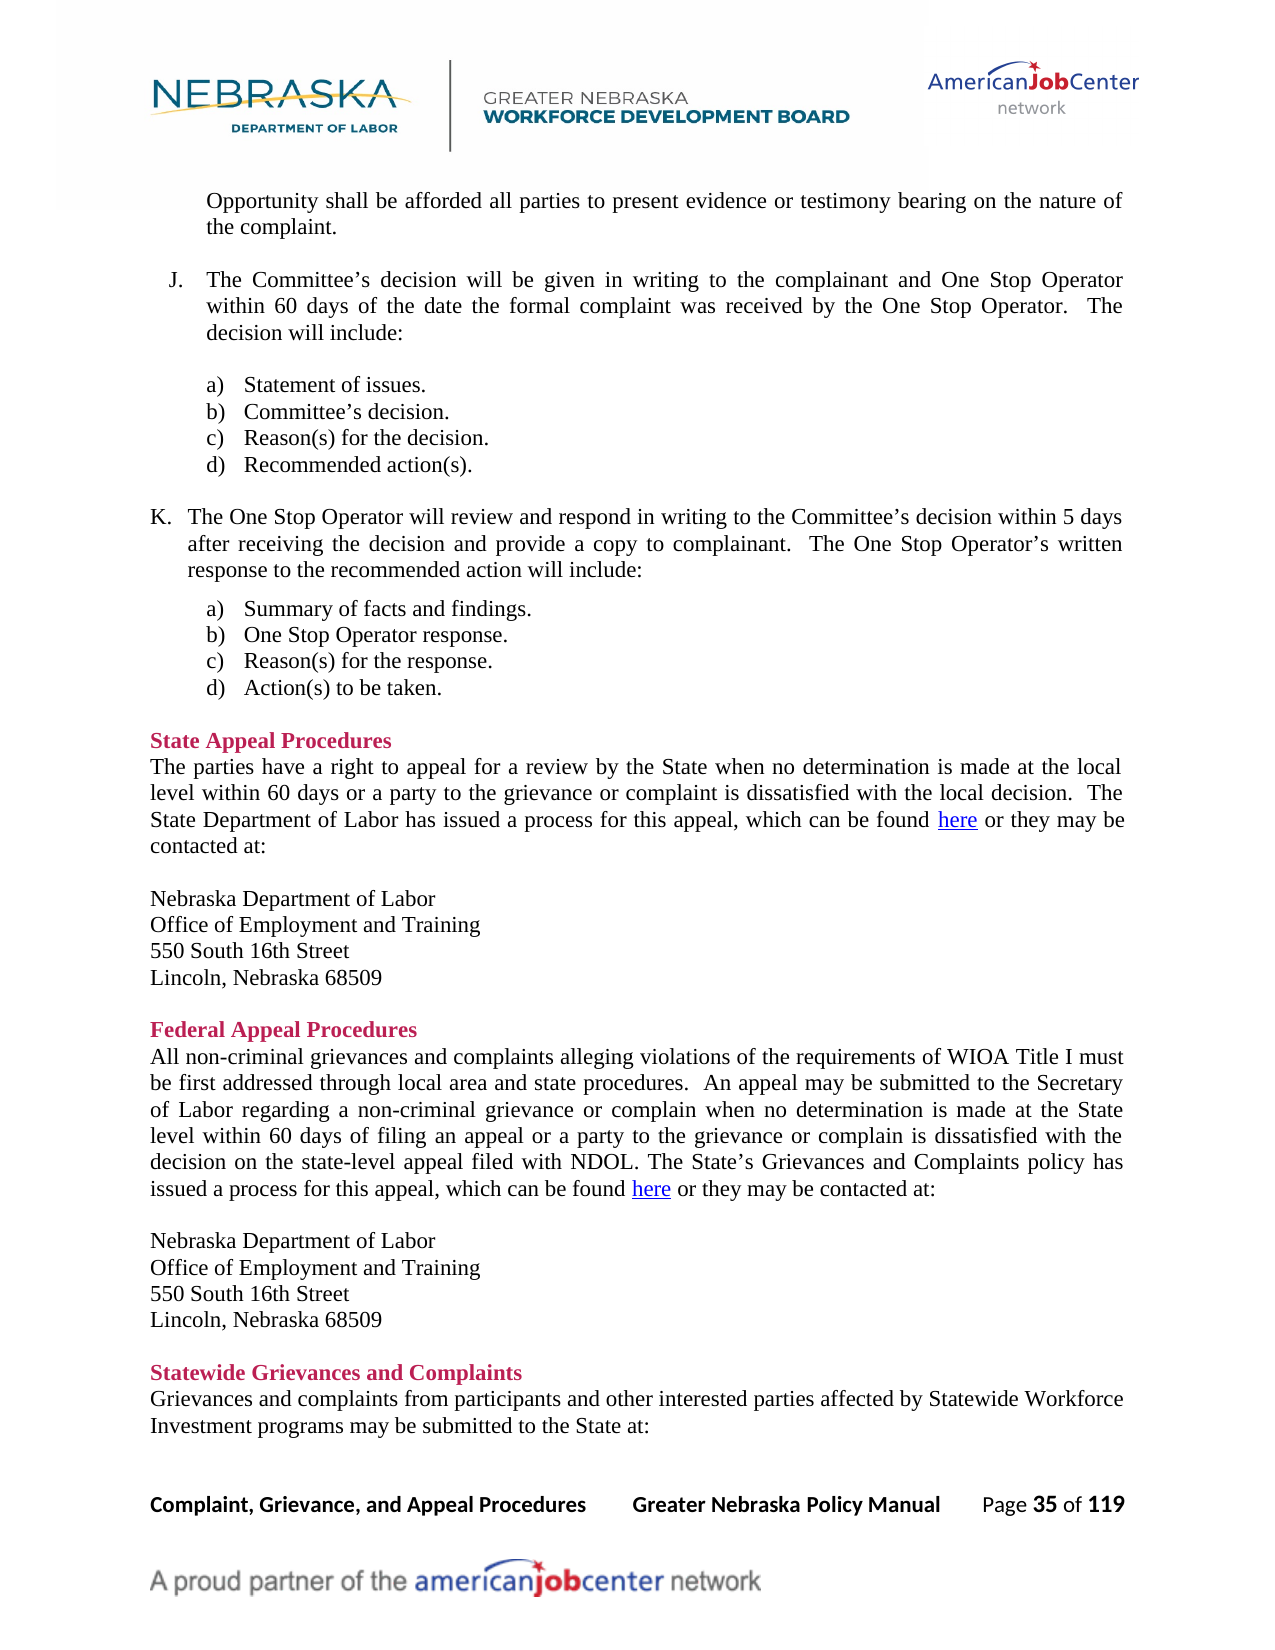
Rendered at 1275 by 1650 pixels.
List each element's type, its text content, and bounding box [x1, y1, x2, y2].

picture [56, 0, 1139, 210]
list Statement of issues. [206, 372, 1125, 398]
text All non-criminal grievances and complaints alleging violations of the requirements of WIOA Title I must be first addressed through local area and state procedures. An appeal may be submitted to the Secretary of Labor regarding a non-criminal grievance or complain when no determination is made at the State level within 60 days of filing an appeal or a party to the grievance or complain is dissatisfied with the decision on the state-level appeal filed with NDOL. The State’s Grievances and Complaints policy has issued a process for this appeal, which can be found here or they may be contacted at: [150, 1043, 1125, 1201]
list The Committee’s decision will be given in writing to the complainant and One Stop Operator within 60 days of the date the formal complaint was received by the One Stop Operator. The decision will include: [169, 266, 1125, 345]
list One Stop Operator response. [206, 621, 1125, 648]
list The One Stop Operator will review and respond in writing to the Committee’s decision within 5 days after receiving the decision and provide a copy to complainant. The One Stop Operator’s written response to the recommended action will include: [150, 503, 1125, 582]
text 550 South 16th Street [150, 1280, 1125, 1306]
text 550 South 16th Street [150, 937, 1125, 964]
text State Appeal Procedures [150, 727, 1125, 753]
text Office of Employment and Training [150, 911, 1125, 937]
list Reason(s) for the decision. [206, 424, 1125, 451]
list Recommended action(s). [206, 451, 1125, 477]
text Federal Appeal Procedures [150, 1017, 1125, 1043]
text Office of Employment and Training [150, 1254, 1125, 1280]
text Statewide Grievances and Complaints [150, 1359, 1125, 1386]
text Grievances and complaints from participants and other interested parties affected by Statewide Workforce Investment programs may be submitted to the State at: [150, 1386, 1125, 1438]
list Action(s) to be taken. [206, 674, 1125, 700]
text The parties have a right to appeal for a review by the State when no determination is made at the local level within 60 days or a party to the grievance or complaint is dissatisfied with the local decision. The State Department of Labor has issued a process for this appeal, which can be found here or they may be contacted at: [150, 753, 1125, 858]
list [169, 187, 1125, 240]
list Reason(s) for the response. [206, 648, 1125, 674]
text Nebraska Department of Labor [150, 1227, 1125, 1254]
text Lincoln, Nebraska 68509 [150, 964, 1125, 990]
list Summary of facts and findings. [206, 595, 1125, 621]
list Committee’s decision. [206, 398, 1125, 424]
picture [150, 1559, 761, 1597]
text Nebraska Department of Labor [150, 885, 1125, 911]
text Lincoln, Nebraska 68509 [150, 1306, 1125, 1333]
